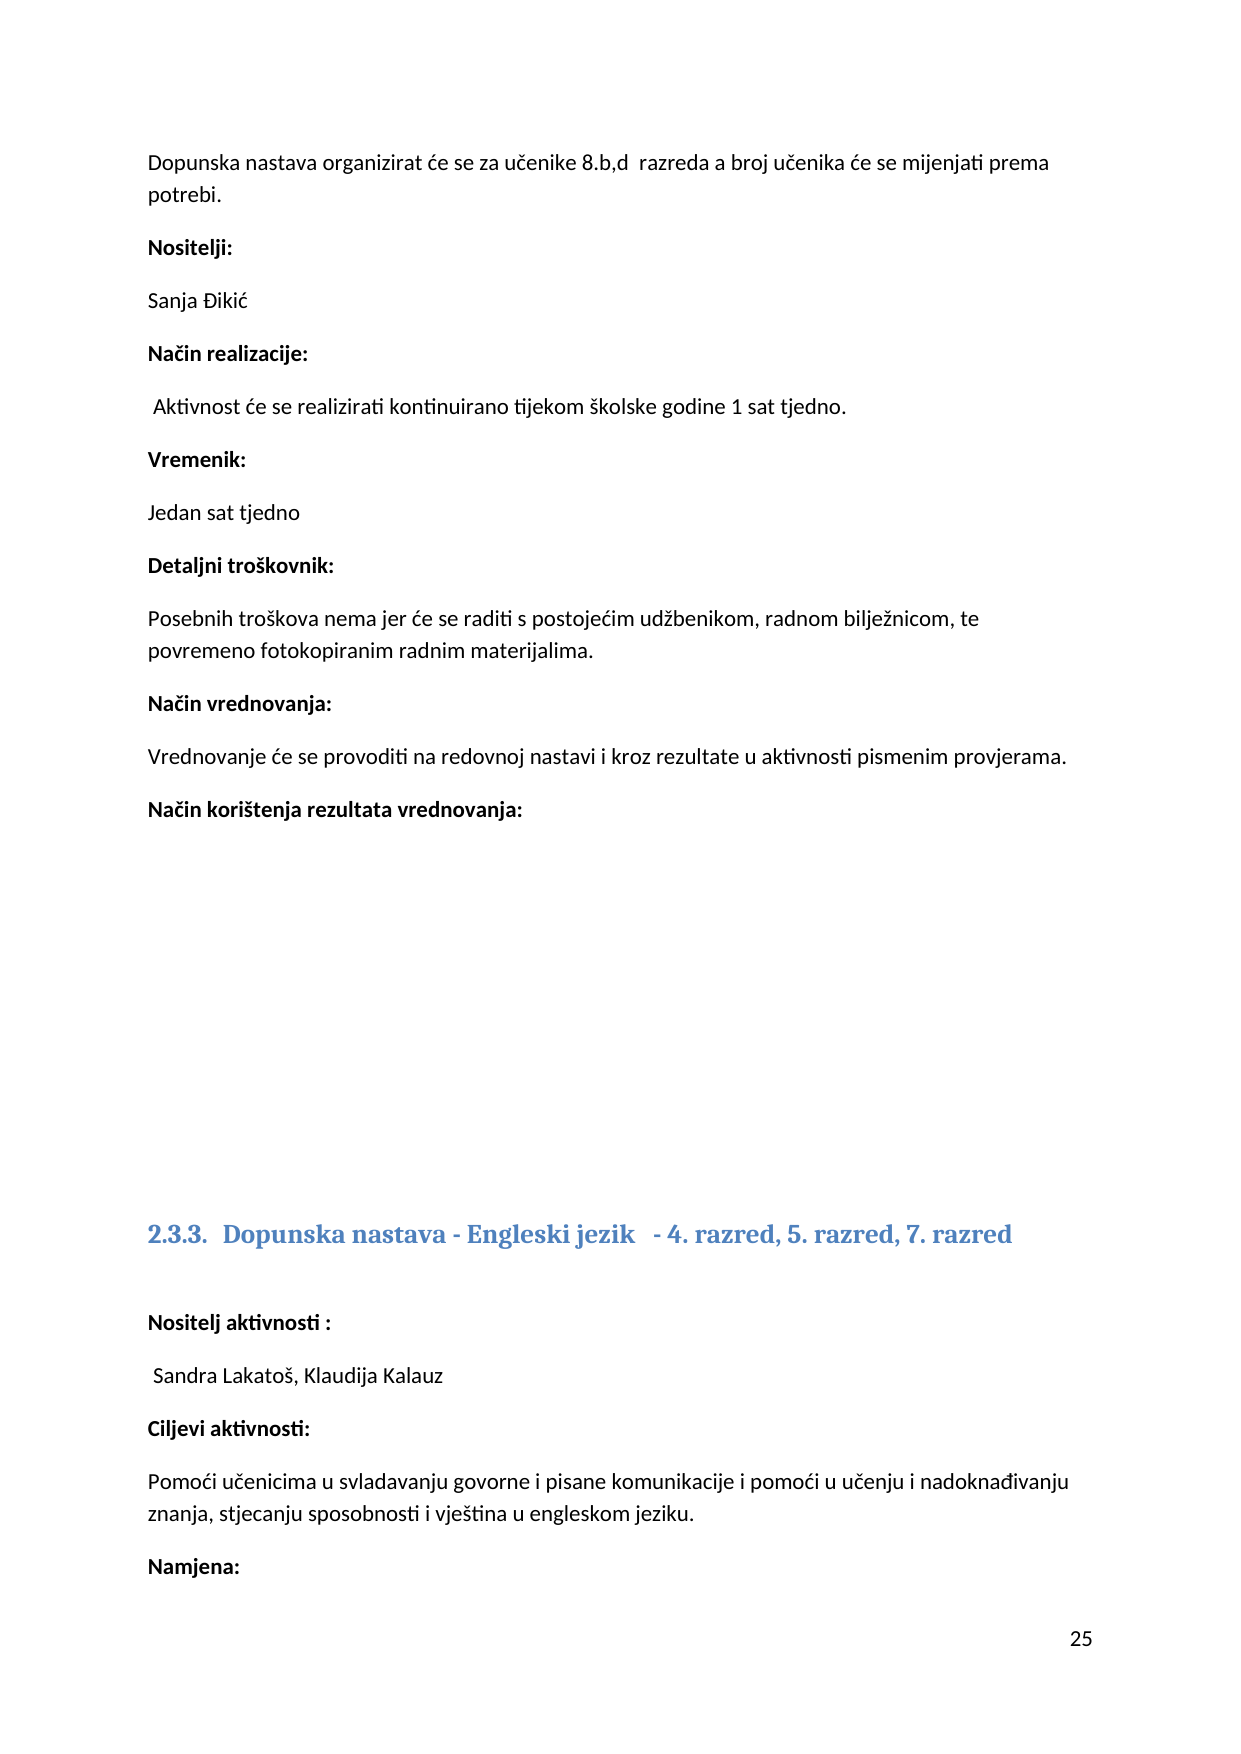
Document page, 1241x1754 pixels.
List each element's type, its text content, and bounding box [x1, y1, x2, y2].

text Jedan sat tjedno [148, 498, 1093, 526]
text Vrednovanje će se provoditi na redovnoj nastavi i kroz rezultate u aktivnosti pismenim provjerama. [148, 742, 1093, 770]
subtitle Dopunska nastava - Engleski jezik - 4. razred, 5. razred, 7. razred [148, 1219, 1093, 1251]
text Način realizacije: [148, 339, 1093, 367]
text Aktivnost će se realizirati kontinuirano tijekom školske godine 1 sat tjedno. [148, 392, 1093, 420]
text Nositelj aktivnosti : [148, 1308, 1093, 1336]
text Pomoći učenicima u svladavanju govorne i pisane komunikacije i pomoći u učenju i nadoknađivanju znanja, stjecanju sposobnosti i vještina u engleskom jeziku. [148, 1467, 1093, 1527]
text Posebnih troškova nema jer će se raditi s postojećim udžbenikom, radnom bilježnicom, te povremeno fotokopiranim radnim materijalima. [148, 604, 1093, 664]
text Namjena: [148, 1552, 1093, 1580]
text Način korištenja rezultata vrednovanja: [148, 795, 1093, 823]
text Detaljni troškovnik: [148, 551, 1093, 579]
text Način vrednovanja: [148, 689, 1093, 717]
text Sandra Lakatoš, Klaudija Kalauz [148, 1361, 1093, 1389]
text Vremenik: [148, 445, 1093, 473]
text Dopunska nastava organizirat će se za učenike 8.b,d razreda a broj učenika će se mijenjati prema potrebi. [148, 148, 1093, 208]
text Sanja Đikić [148, 286, 1093, 314]
text Ciljevi aktivnosti: [148, 1414, 1093, 1442]
text Nositelji: [148, 233, 1093, 261]
